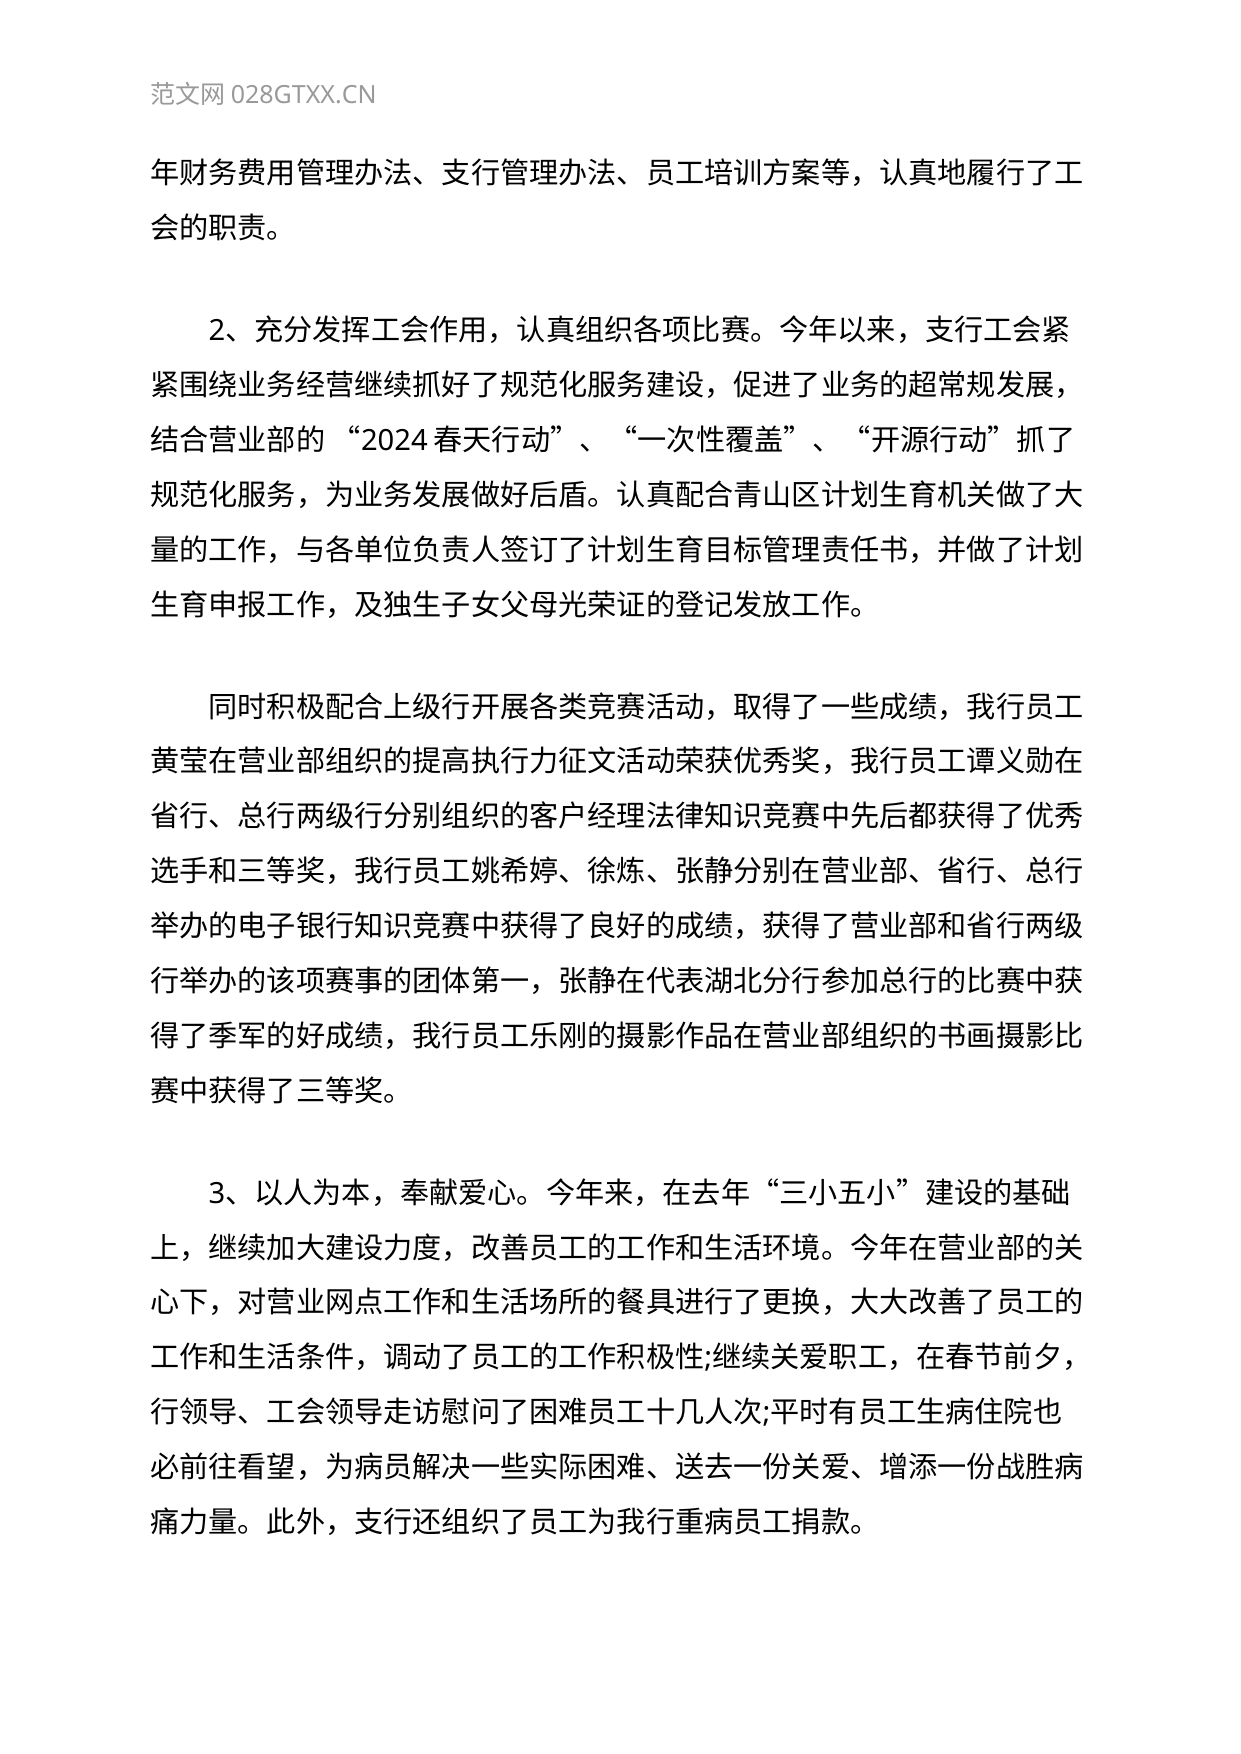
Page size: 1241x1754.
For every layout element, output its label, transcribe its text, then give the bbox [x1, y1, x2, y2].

text 2、充分发挥工会作用，认真组织各项比赛。今年以来，支行工会紧紧围绕业务经营继续抓好了规范化服务建设，促进了业务的超常规发展，结合营业部的 “2024春天行动”、“一次性覆盖”、“开源行动”抓了规范化服务，为业务发展做好后盾。认真配合青山区计划生育机关做了大量的工作，与各单位负责人签订了计划生育目标管理责任书，并做了计划生育申报工作，及独生子女父母光荣证的登记发放工作。 [150, 307, 1090, 624]
text 同时积极配合上级行开展各类竞赛活动，取得了一些成绩，我行员工黄莹在营业部组织的提高执行力征文活动荣获优秀奖，我行员工谭义勋在省行、总行两级行分别组织的客户经理法律知识竞赛中先后都获得了优秀选手和三等奖，我行员工姚希婷、徐炼、张静分别在营业部、省行、总行举办的电子银行知识竞赛中获得了良好的成绩，获得了营业部和省行两级行举办的该项赛事的团体第一，张静在代表湖北分行参加总行的比赛中获得了季军的好成绩，我行员工乐刚的摄影作品在营业部组织的书画摄影比赛中获得了三等奖。 [150, 683, 1090, 1110]
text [150, 150, 1090, 247]
text 3、以人为本，奉献爱心。今年来，在去年“三小五小”建设的基础上，继续加大建设力度，改善员工的工作和生活环境。今年在营业部的关心下，对营业网点工作和生活场所的餐具进行了更换，大大改善了员工的工作和生活条件，调动了员工的工作积极性;继续关爱职工，在春节前夕，行领导、工会领导走访慰问了困难员工十几人次;平时有员工生病住院也必前往看望，为病员解决一些实际困难、送去一份关爱、增添一份战胜病痛力量。此外，支行还组织了员工为我行重病员工捐款。 [150, 1169, 1090, 1541]
